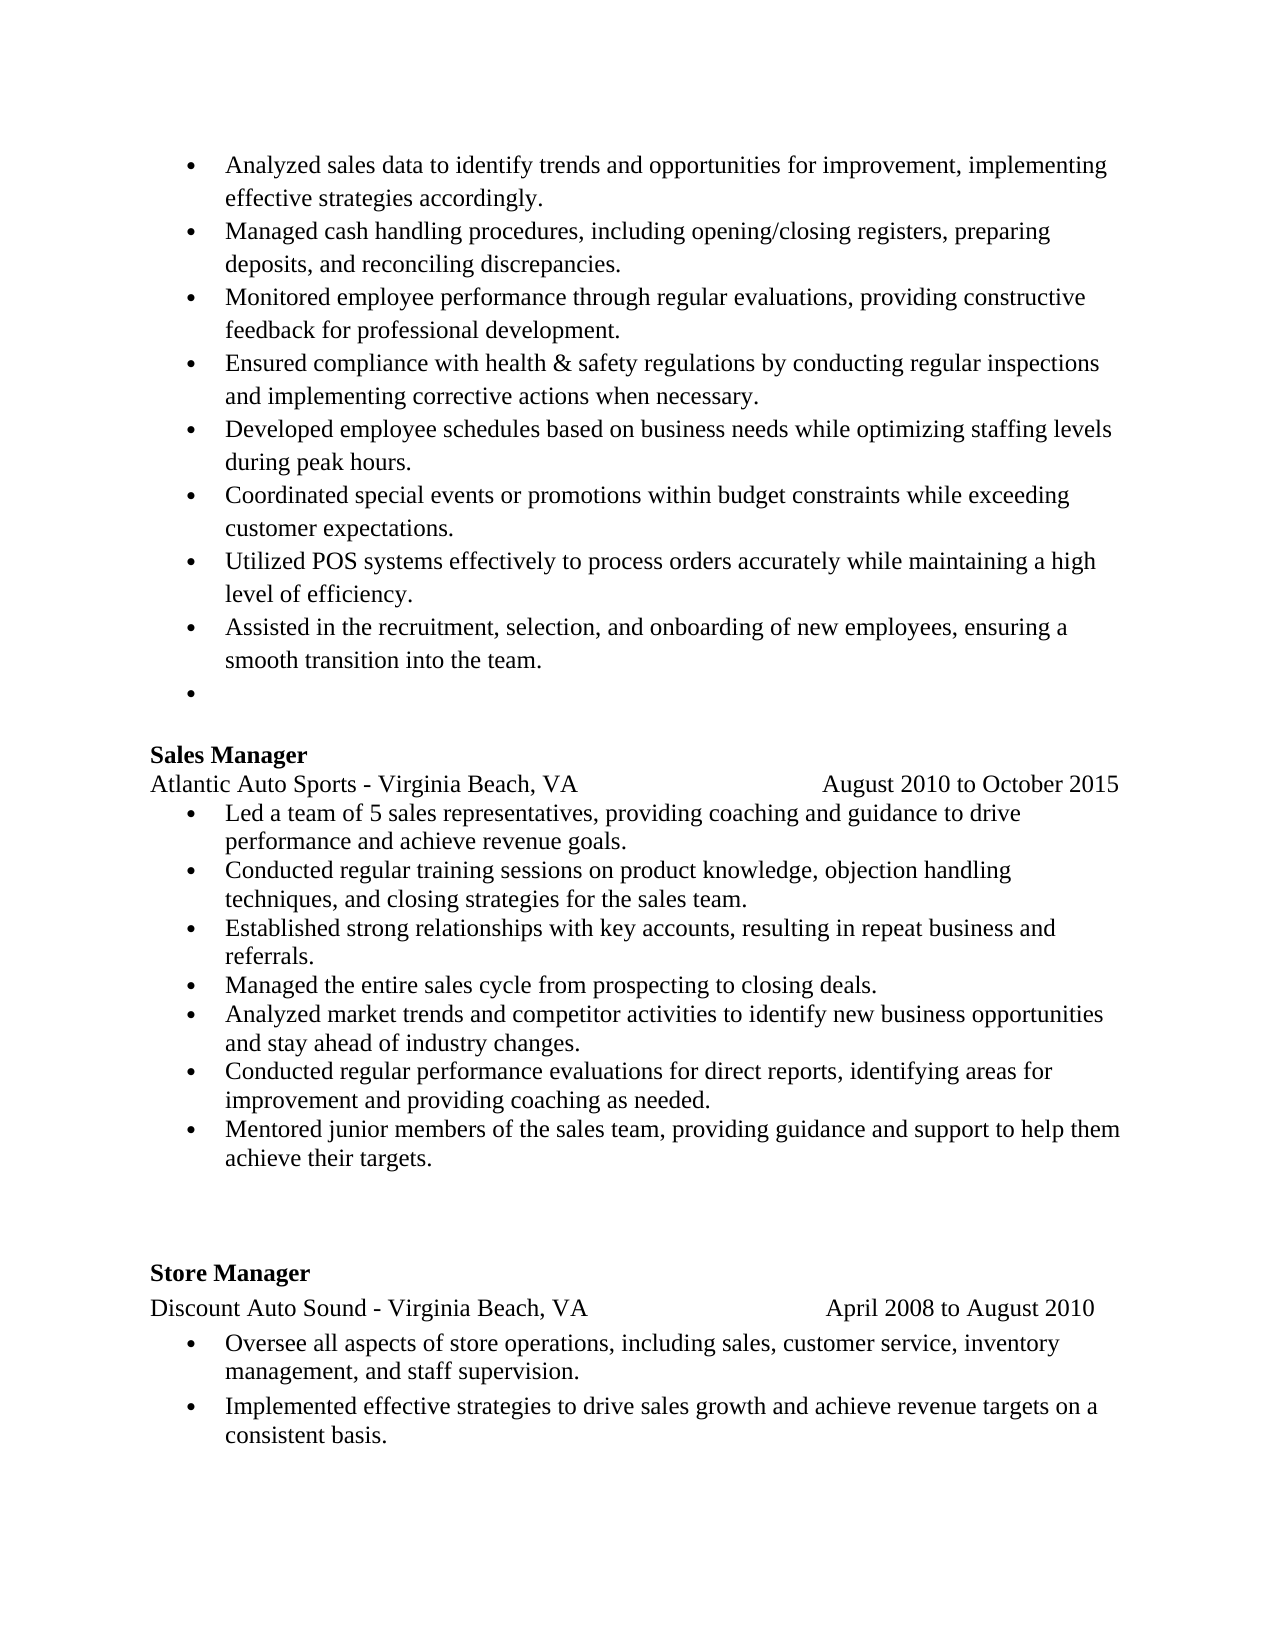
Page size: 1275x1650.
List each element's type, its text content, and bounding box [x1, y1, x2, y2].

list Managed the entire sales cycle from prospecting to closing deals. [187, 970, 1125, 999]
list Managed cash handling procedures, including opening/closing registers, preparing deposits, and reconciling discrepancies. [187, 216, 1125, 278]
list Coordinated special events or promotions within budget constraints while exceeding customer expectations. [187, 480, 1125, 542]
list Utilized POS systems effectively to process orders accurately while maintaining a high level of efficiency. [187, 546, 1125, 608]
list Analyzed market trends and competitor activities to identify new business opportunities and stay ahead of industry changes. [187, 999, 1125, 1056]
list Oversee all aspects of store operations, including sales, customer service, inventory management, and staff supervision. [187, 1328, 1099, 1385]
text Store Manager [150, 1258, 1099, 1286]
text Discount Auto Sound - Virginia Beach, VA April 2008 to August 2010 [150, 1293, 1099, 1321]
list Mentored junior members of the sales team, providing guidance and support to help them achieve their targets. [187, 1114, 1125, 1171]
text Sales Manager [150, 740, 1125, 769]
list Assisted in the recruitment, selection, and onboarding of new employees, ensuring a smooth transition into the team. [187, 612, 1125, 674]
list Established strong relationships with key accounts, resulting in repeat business and referrals. [187, 913, 1125, 970]
list Led a team of 5 sales representatives, providing coaching and guidance to drive performance and achieve revenue goals. [187, 798, 1125, 855]
list Conducted regular training sessions on product knowledge, objection handling techniques, and closing strategies for the sales team. [187, 855, 1125, 913]
list Conducted regular performance evaluations for direct reports, identifying areas for improvement and providing coaching as needed. [187, 1056, 1125, 1114]
list Developed employee schedules based on business needs while optimizing staffing levels during peak hours. [187, 414, 1125, 476]
list Implemented effective strategies to drive sales growth and achieve revenue targets on a consistent basis. [187, 1391, 1099, 1449]
text Atlantic Auto Sports - Virginia Beach, VA August 2010 to October 2015 [150, 769, 1125, 798]
list Ensured compliance with health & safety regulations by conducting regular inspections and implementing corrective actions when necessary. [187, 348, 1125, 410]
list Analyzed sales data to identify trends and opportunities for improvement, implementing effective strategies accordingly. [187, 150, 1125, 212]
list Monitored employee performance through regular evaluations, providing constructive feedback for professional development. [187, 282, 1125, 344]
